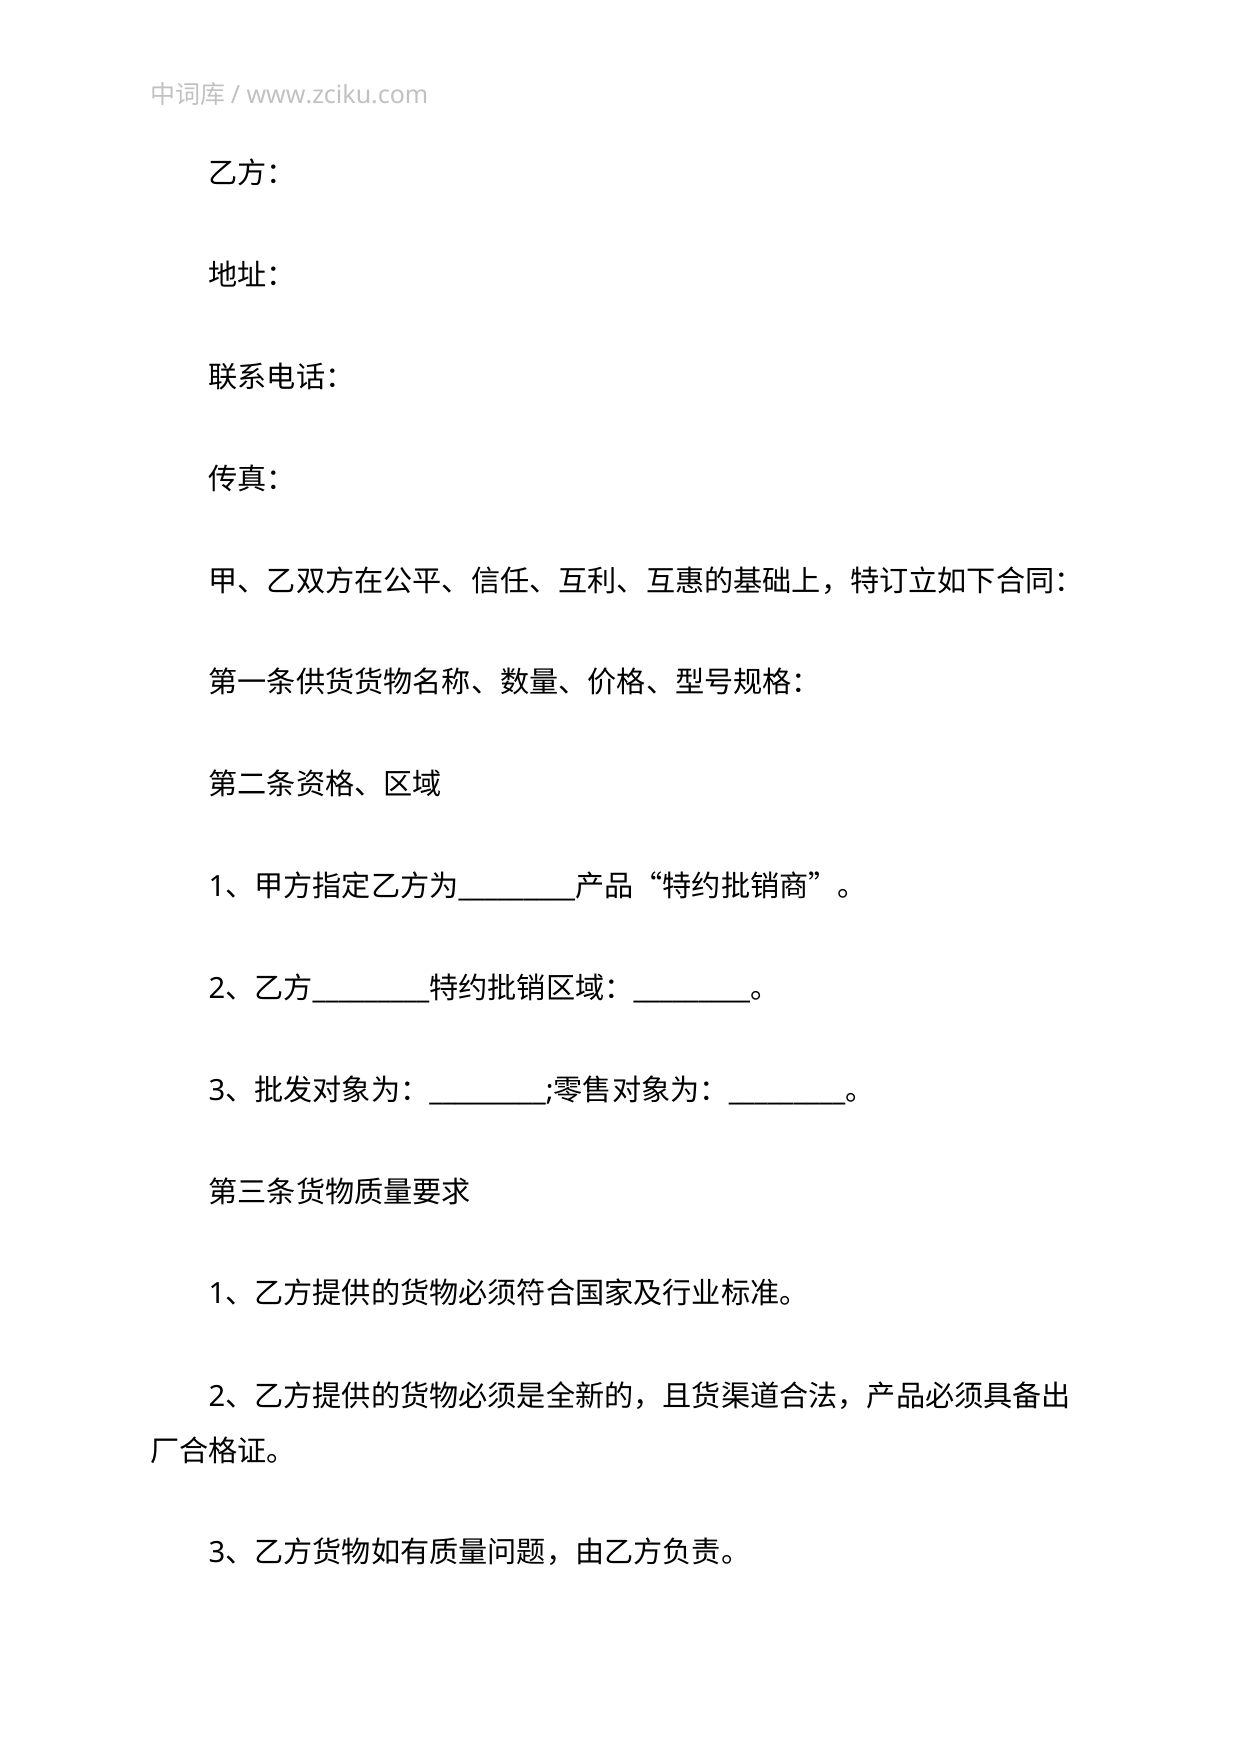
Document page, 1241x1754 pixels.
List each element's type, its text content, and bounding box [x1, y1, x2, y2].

text 2、乙方_________特约批销区域：_________。 [150, 964, 1090, 1007]
text 第一条供货货物名称、数量、价格、型号规格： [150, 659, 1090, 701]
text 联系电话： [150, 353, 1090, 396]
text 第三条货物质量要求 [150, 1168, 1090, 1211]
text 第二条资格、区域 [150, 761, 1090, 803]
text 3、批发对象为：_________;零售对象为：_________。 [150, 1066, 1090, 1109]
text 地址： [150, 252, 1090, 294]
text 1、甲方指定乙方为_________产品“特约批销商”。 [150, 862, 1090, 905]
text 1、乙方提供的货物必须符合国家及行业标准。 [150, 1270, 1090, 1312]
text 传真： [150, 455, 1090, 498]
text 2、乙方提供的货物必须是全新的，且货渠道合法，产品必须具备出厂合格证。 [150, 1372, 1090, 1469]
text 乙方： [150, 150, 1090, 192]
text 甲、乙双方在公平、信任、互利、互惠的基础上，特订立如下合同： [150, 557, 1090, 599]
text 3、乙方货物如有质量问题，由乙方负责。 [150, 1529, 1090, 1571]
